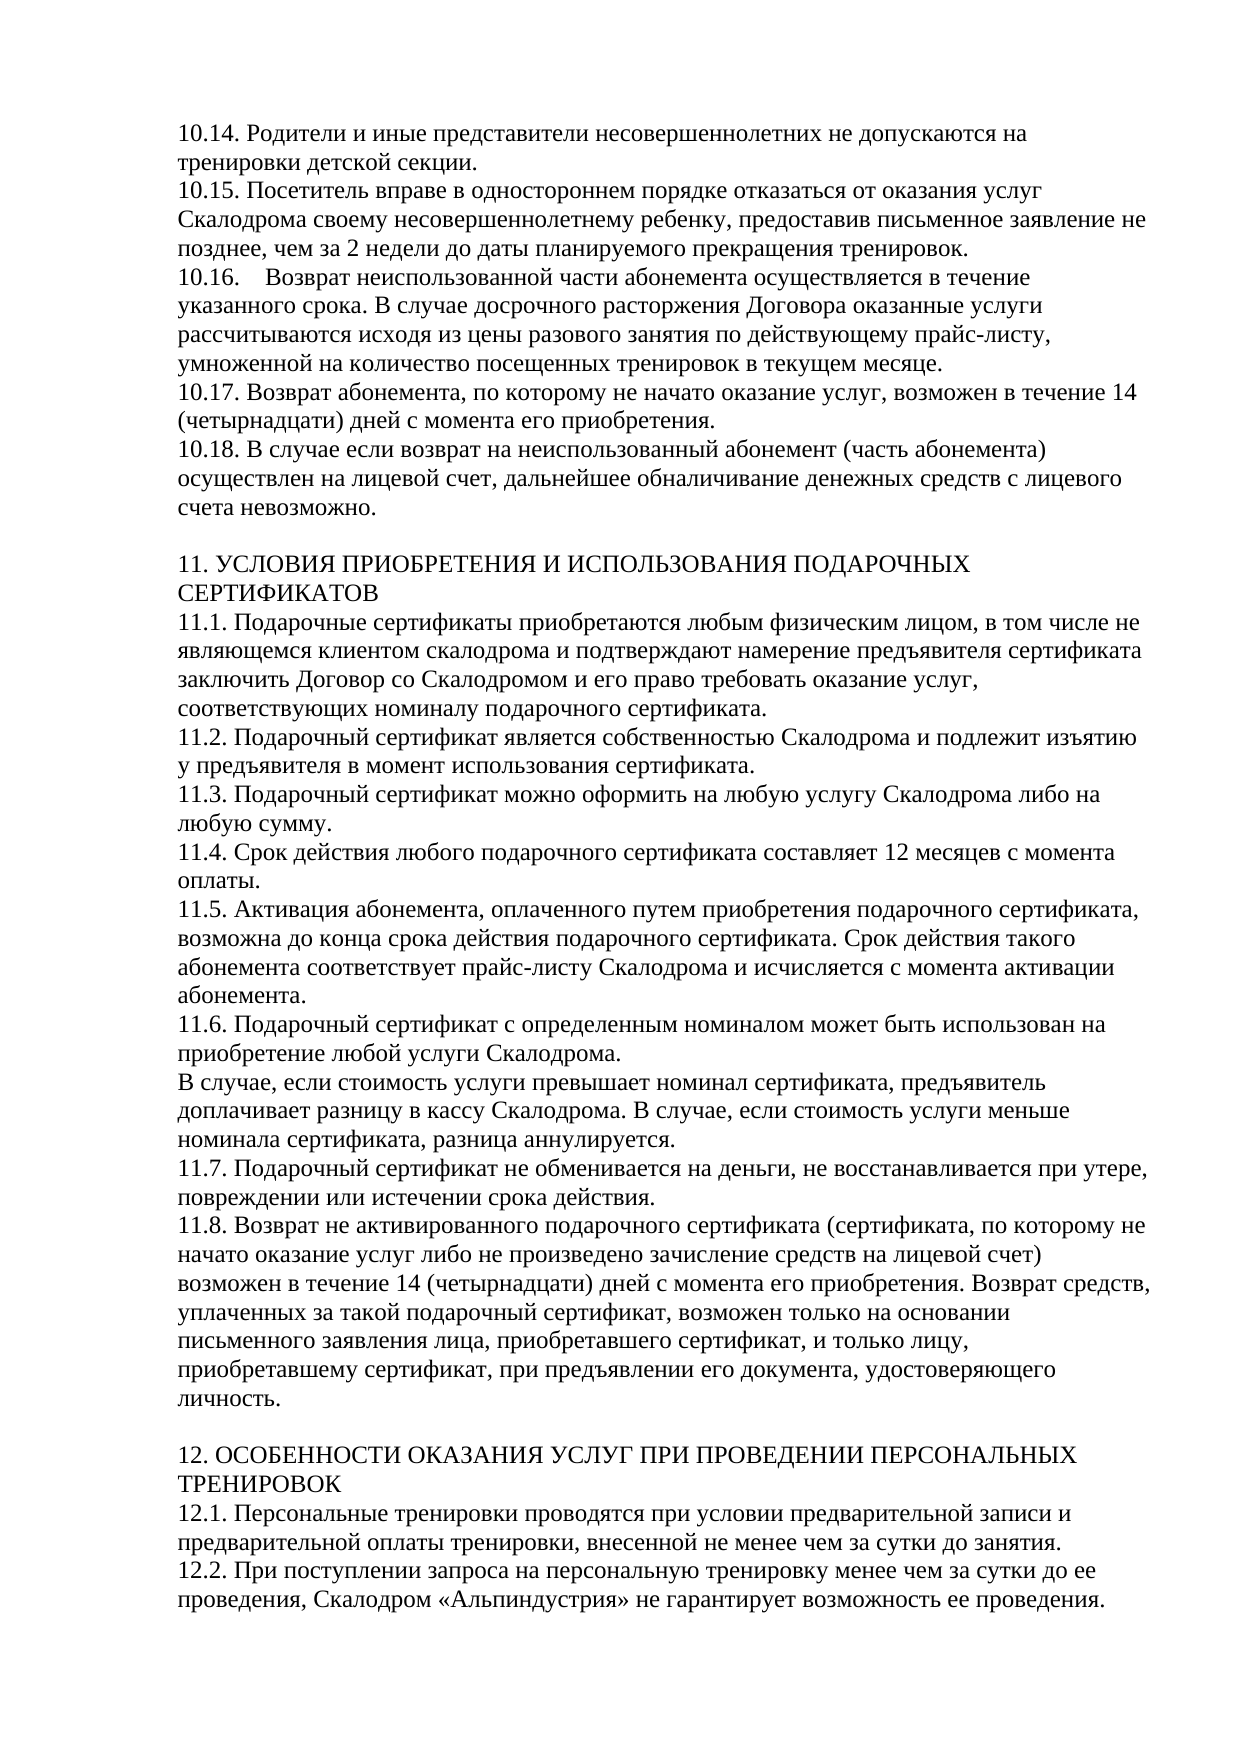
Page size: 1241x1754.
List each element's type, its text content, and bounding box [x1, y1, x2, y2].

text 10.16. Возврат неиспользованной части абонемента осуществляется в течение указанного срока. В случае досрочного расторжения Договора оказанные услуги рассчитываются исходя из цены разового занятия по действующему прайс-листу, умноженной на количество посещенных тренировок в текущем месяце. [177, 262, 1152, 377]
text 11.1. Подарочные сертификаты приобретаются любым физическим лицом, в том числе не являющемся клиентом скалодрома и подтверждают намерение предъявителя сертификата заключить Договор со Скалодромом и его право требовать оказание услуг, соответствующих номиналу подарочного сертификата. [177, 607, 1152, 722]
text 11.3. Подарочный сертификат можно оформить на любую услугу Скалодрома либо на любую сумму. [177, 779, 1152, 837]
text 10.18. В случае если возврат на неиспользованный абонемент (часть абонемента) осуществлен на лицевой счет, дальнейшее обналичивание денежных средств с лицевого счета невозможно. [177, 434, 1152, 521]
text 12.1. Персональные тренировки проводятся при условии предварительной записи и предварительной оплаты тренировки, внесенной не менее чем за сутки до занятия. [177, 1498, 1152, 1556]
text 11.6. Подарочный сертификат с определенным номиналом может быть использован на приобретение любой услуги Скалодрома. [177, 1009, 1152, 1067]
text 11.4. Срок действия любого подарочного сертификата составляет 12 месяцев с момента оплаты. [177, 837, 1152, 894]
text 11.7. Подарочный сертификат не обменивается на деньги, не восстанавливается при утере, повреждении или истечении срока действия. [177, 1153, 1152, 1211]
text 11.5. Активация абонемента, оплаченного путем приобретения подарочного сертификата, возможна до конца срока действия подарочного сертификата. Срок действия такого абонемента соответствует прайс-листу Скалодрома и исчисляется с момента активации абонемента. [177, 894, 1152, 1009]
text 11. УСЛОВИЯ ПРИОБРЕТЕНИЯ И ИСПОЛЬЗОВАНИЯ ПОДАРОЧНЫХ СЕРТИФИКАТОВ [177, 549, 1152, 607]
text В случае, если стоимость услуги превышает номинал сертификата, предъявитель доплачивает разницу в кассу Скалодрома. В случае, если стоимость услуги меньше номинала сертификата, разница аннулируется. [177, 1067, 1152, 1153]
text 12. ОСОБЕННОСТИ ОКАЗАНИЯ УСЛУГ ПРИ ПРОВЕДЕНИИ ПЕРСОНАЛЬНЫХ ТРЕНИРОВОК [177, 1441, 1152, 1498]
text 10.17. Возврат абонемента, по которому не начато оказание услуг, возможен в течение 14 (четырнадцати) дней с момента его приобретения. [177, 377, 1152, 434]
text 12.2. При поступлении запроса на персональную тренировку менее чем за сутки до ее проведения, Скалодром «Альпиндустрия» не гарантирует возможность ее проведения. [177, 1556, 1152, 1613]
text 11.8. Возврат не активированного подарочного сертификата (сертификата, по которому не начато оказание услуг либо не произведено зачисление средств на лицевой счет) возможен в течение 14 (четырнадцати) дней с момента его приобретения. Возврат средств, уплаченных за такой подарочный сертификат, возможен только на основании письменного заявления лица, приобретавшего сертификат, и только лицу, приобретавшему сертификат, при предъявлении его документа, удостоверяющего личность. [177, 1211, 1152, 1412]
text 11.2. Подарочный сертификат является собственностью Скалодрома и подлежит изъятию у предъявителя в момент использования сертификата. [177, 722, 1152, 779]
text 10.15. Посетитель вправе в одностороннем порядке отказаться от оказания услуг Скалодрома своему несовершеннолетнему ребенку, предоставив письменное заявление не позднее, чем за 2 недели до даты планируемого прекращения тренировок. [177, 176, 1152, 262]
text 10.14. Родители и иные представители несовершеннолетних не допускаются на тренировки детской секции. [177, 118, 1152, 176]
